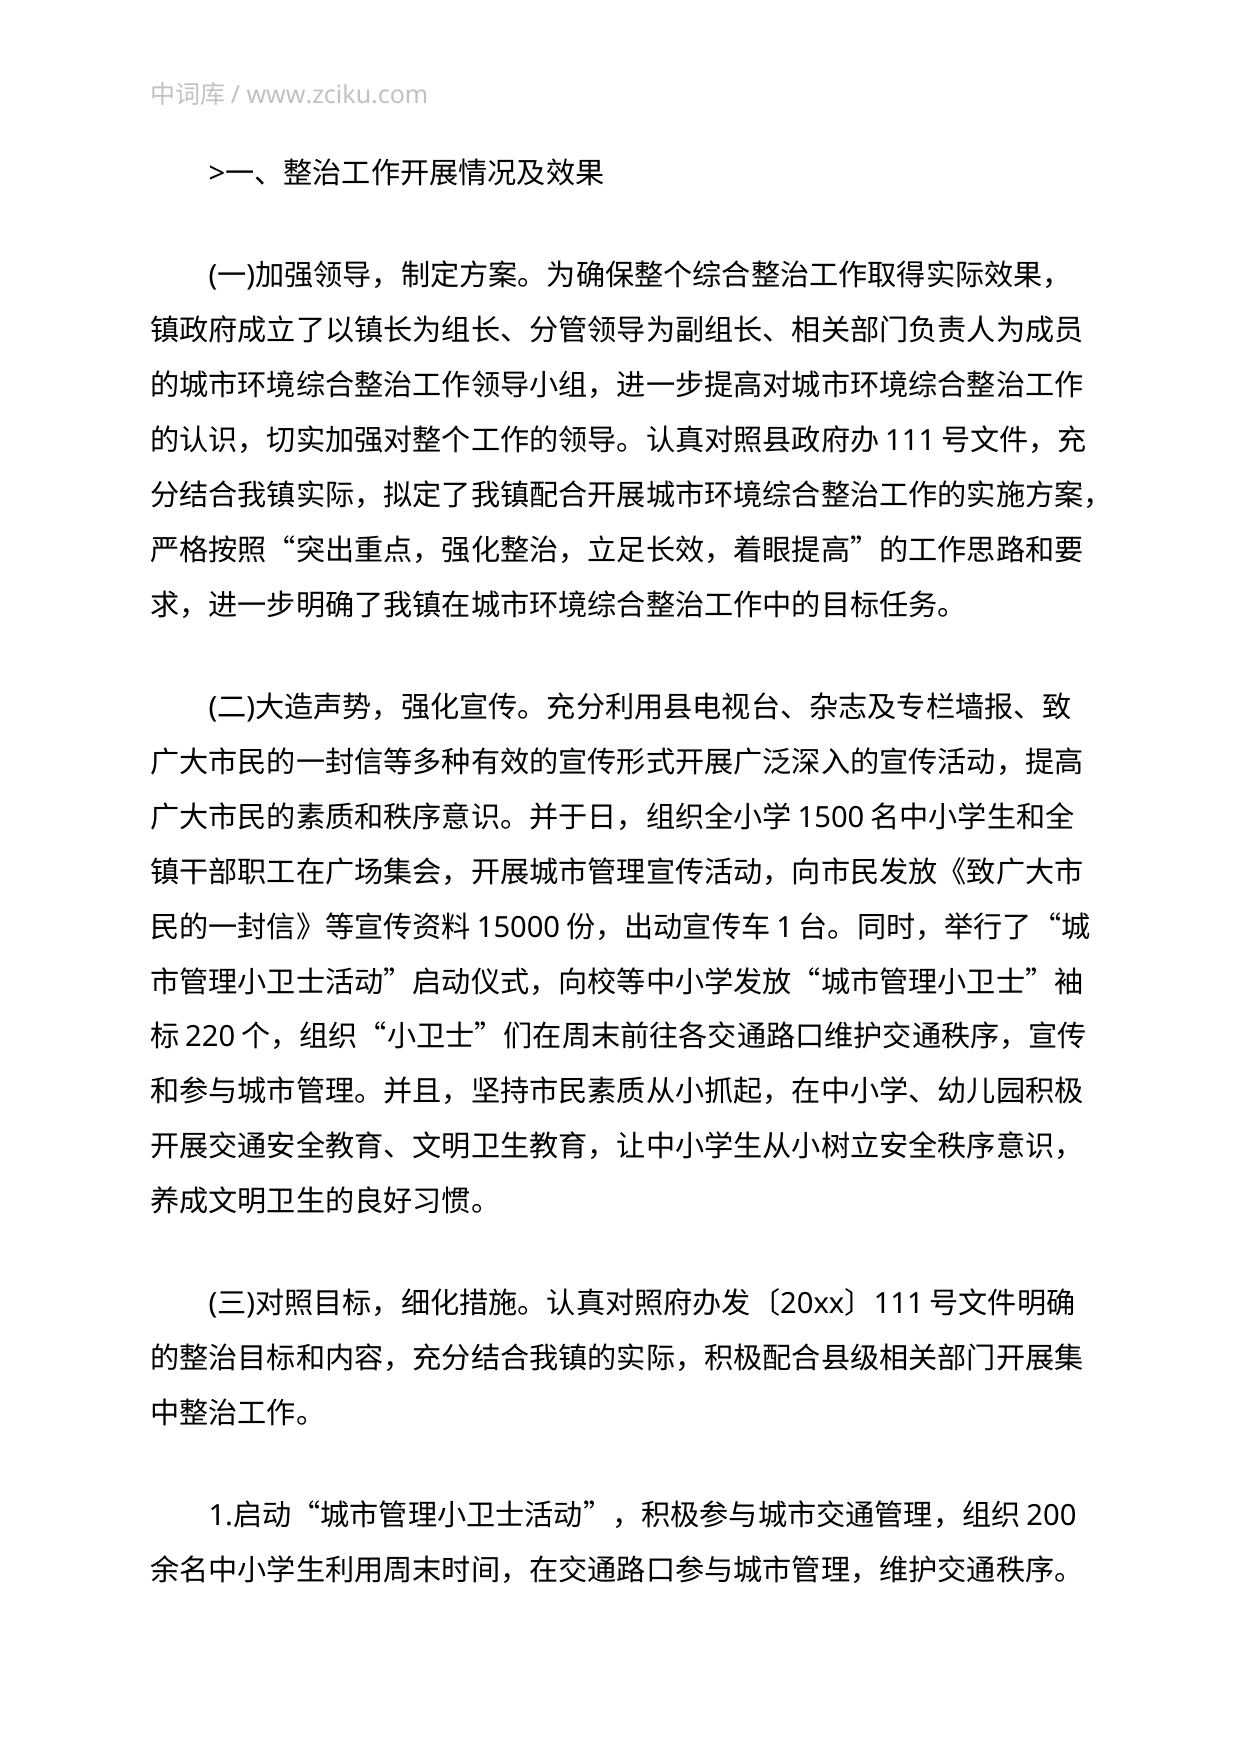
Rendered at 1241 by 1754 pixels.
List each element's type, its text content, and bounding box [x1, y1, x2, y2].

text (二)大造声势，强化宣传。充分利用县电视台、杂志及专栏墙报、致广大市民的一封信等多种有效的宣传形式开展广泛深入的宣传活动，提高广大市民的素质和秩序意识。并于日，组织全小学1500名中小学生和全镇干部职工在广场集会，开展城市管理宣传活动，向市民发放《致广大市民的一封信》等宣传资料15000份，出动宣传车1台。同时，举行了“城市管理小卫士活动”启动仪式，向校等中小学发放“城市管理小卫士”袖标220个，组织“小卫士”们在周末前往各交通路口维护交通秩序，宣传和参与城市管理。并且，坚持市民素质从小抓起，在中小学、幼儿园积极开展交通安全教育、文明卫生教育，让中小学生从小树立安全秩序意识，养成文明卫生的良好习惯。 [150, 683, 1090, 1220]
text (一)加强领导，制定方案。为确保整个综合整治工作取得实际效果，镇政府成立了以镇长为组长、分管领导为副组长、相关部门负责人为成员的城市环境综合整治工作领导小组，进一步提高对城市环境综合整治工作的认识，切实加强对整个工作的领导。认真对照县政府办111号文件，充分结合我镇实际，拟定了我镇配合开展城市环境综合整治工作的实施方案，严格按照“突出重点，强化整治，立足长效，着眼提高”的工作思路和要求，进一步明确了我镇在城市环境综合整治工作中的目标任务。 [150, 252, 1090, 624]
text (三)对照目标，细化措施。认真对照府办发〔20xx〕111号文件明确的整治目标和内容，充分结合我镇的实际，积极配合县级相关部门开展集中整治工作。 [150, 1279, 1090, 1432]
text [150, 1491, 1090, 1588]
text >一、整治工作开展情况及效果 [150, 150, 1090, 192]
